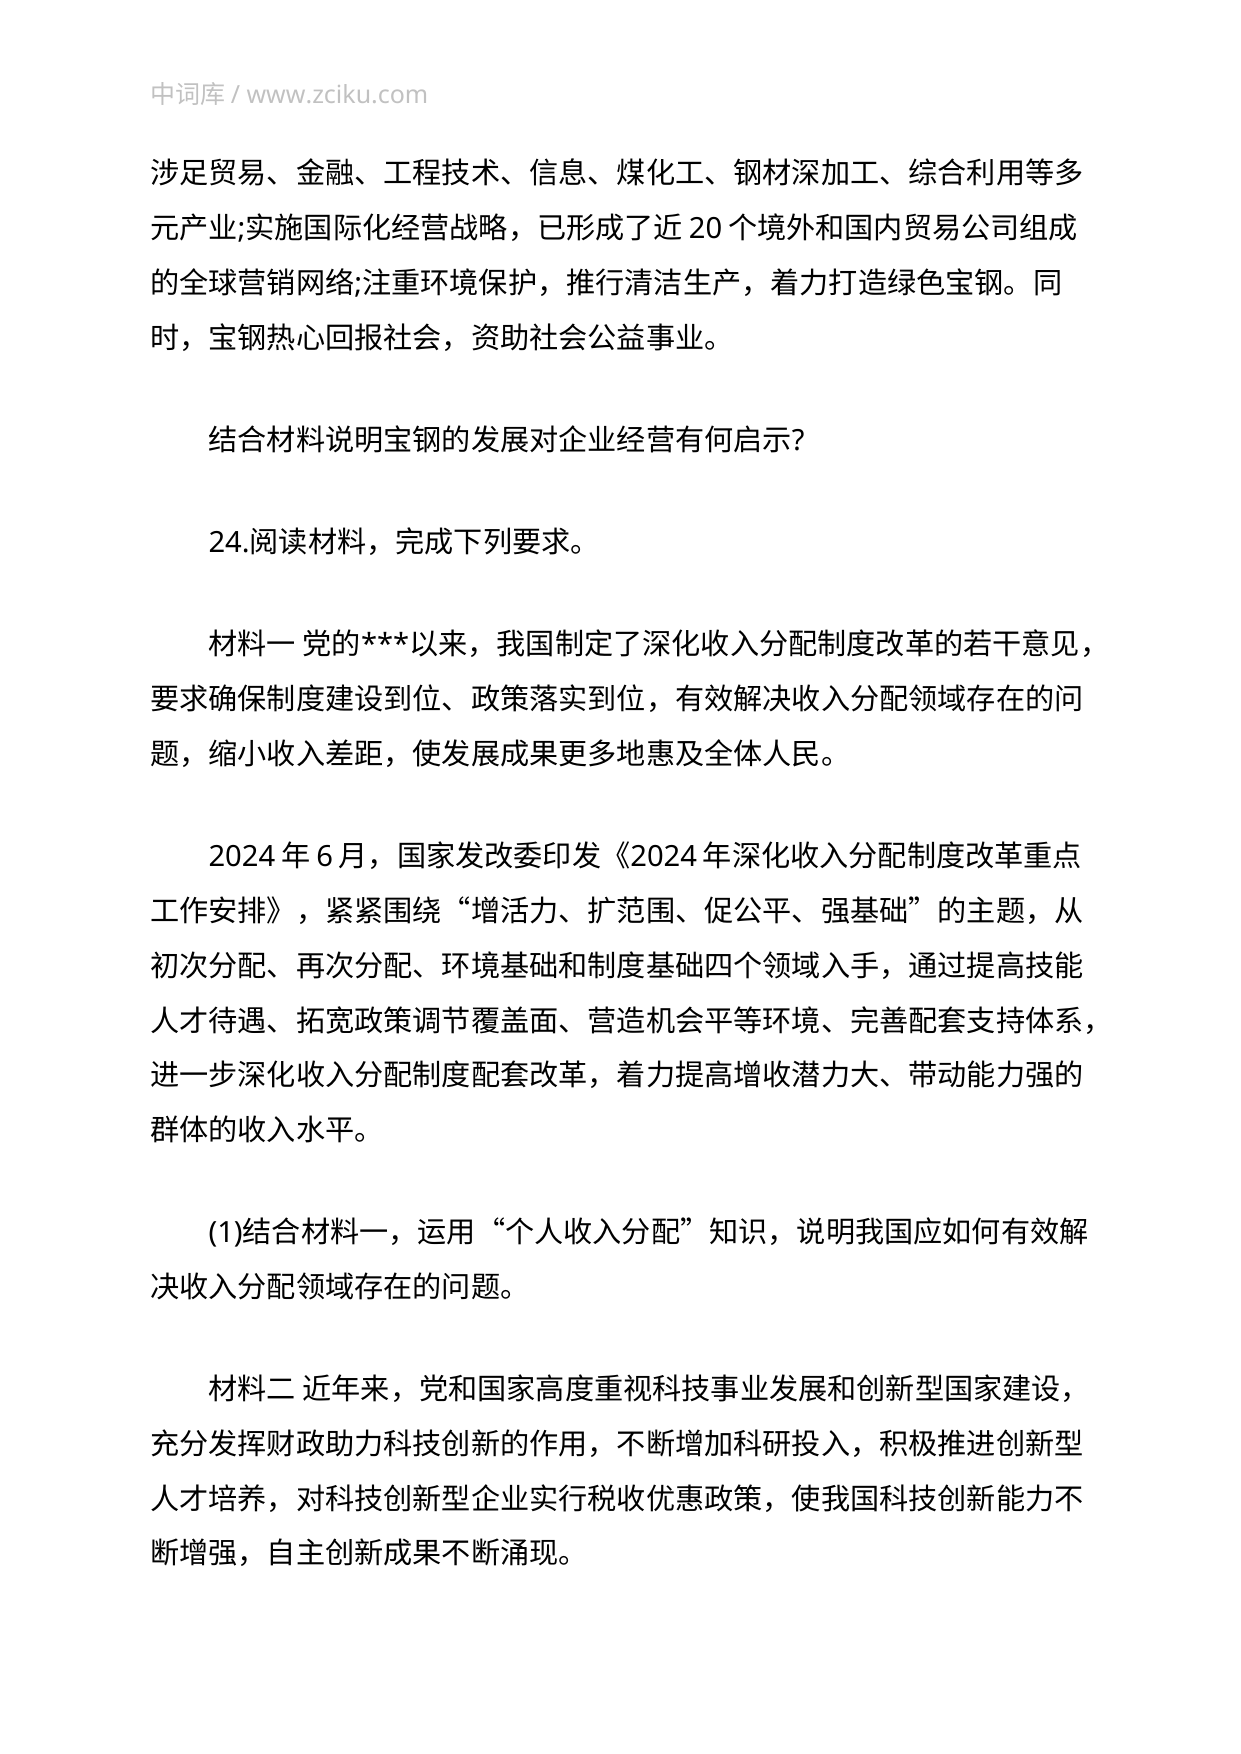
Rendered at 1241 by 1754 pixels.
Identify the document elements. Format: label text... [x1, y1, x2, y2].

text 2024年6月，国家发改委印发《2024年深化收入分配制度改革重点工作安排》，紧紧围绕“增活力、扩范围、促公平、强基础”的主题，从初次分配、再次分配、环境基础和制度基础四个领域入手，通过提高技能人才待遇、拓宽政策调节覆盖面、营造机会平等环境、完善配套支持体系，进一步深化收入分配制度配套改革，着力提高增收潜力大、带动能力强的群体的收入水平。 [150, 832, 1090, 1149]
text 材料一 党的***以来，我国制定了深化收入分配制度改革的若干意见，要求确保制度建设到位、政策落实到位，有效解决收入分配领域存在的问题，缩小收入差距，使发展成果更多地惠及全体人民。 [150, 621, 1090, 773]
text 结合材料说明宝钢的发展对企业经营有何启示? [150, 417, 1090, 459]
text 24.阅读材料，完成下列要求。 [150, 519, 1090, 561]
text 材料二 近年来，党和国家高度重视科技事业发展和创新型国家建设，充分发挥财政助力科技创新的作用，不断增加科研投入，积极推进创新型人才培养，对科技创新型企业实行税收优惠政策，使我国科技创新能力不断增强，自主创新成果不断涌现。 [150, 1365, 1090, 1572]
text (1)结合材料一，运用“个人收入分配”知识，说明我国应如何有效解决收入分配领域存在的问题。 [150, 1209, 1090, 1306]
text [150, 150, 1090, 357]
